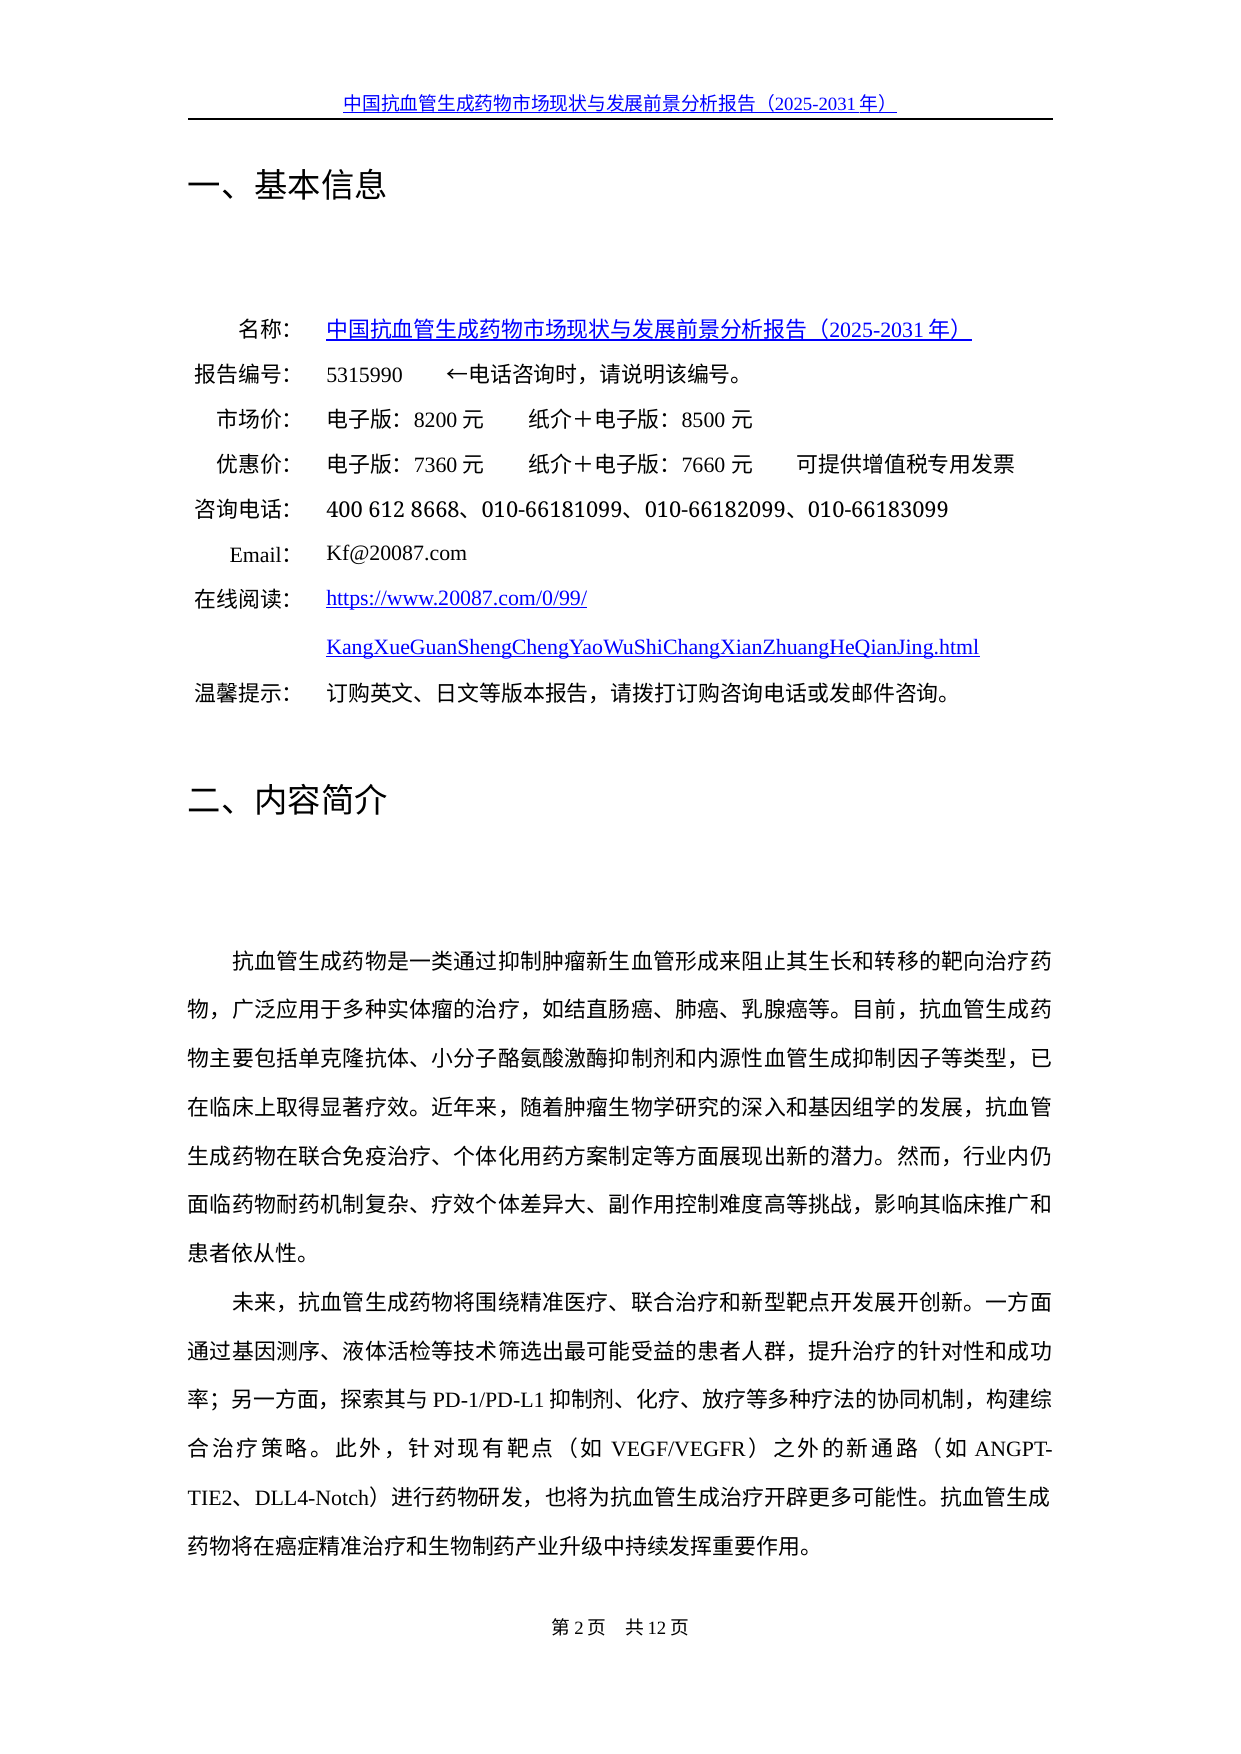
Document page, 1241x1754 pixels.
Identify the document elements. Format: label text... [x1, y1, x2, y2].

table_cell Kf@20087.com [315, 537, 1073, 582]
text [187, 943, 1053, 1561]
table_cell 温馨提示： [167, 675, 315, 720]
table_header 中国抗血管生成药物市场现状与发展前景分析报告（2025-2031年） [315, 312, 1073, 357]
table_cell 优惠价： [167, 447, 315, 492]
table_cell 5315990 ←电话咨询时，请说明该编号。 [315, 357, 1073, 402]
table_cell Email： [167, 537, 315, 582]
table_header 名称： [167, 312, 315, 357]
table_cell 400 612 8668、010-66181099、010-66182099、010-66183099 [315, 492, 1073, 537]
table_cell 电子版：8200 元 纸介＋电子版：8500 元 [315, 402, 1073, 447]
table_cell 咨询电话： [167, 492, 315, 537]
table_cell 报告编号： [167, 357, 315, 402]
table_cell 订购英文、日文等版本报告，请拨打订购咨询电话或发邮件咨询。 [315, 675, 1073, 720]
table_cell 市场价： [167, 402, 315, 447]
table_cell [315, 582, 1073, 675]
title 二、内容简介 [187, 766, 1053, 831]
title 一、基本信息 [187, 150, 1053, 215]
table_cell 电子版：7360 元 纸介＋电子版：7660 元 可提供增值税专用发票 [315, 447, 1073, 492]
table_cell 在线阅读： [167, 582, 315, 675]
